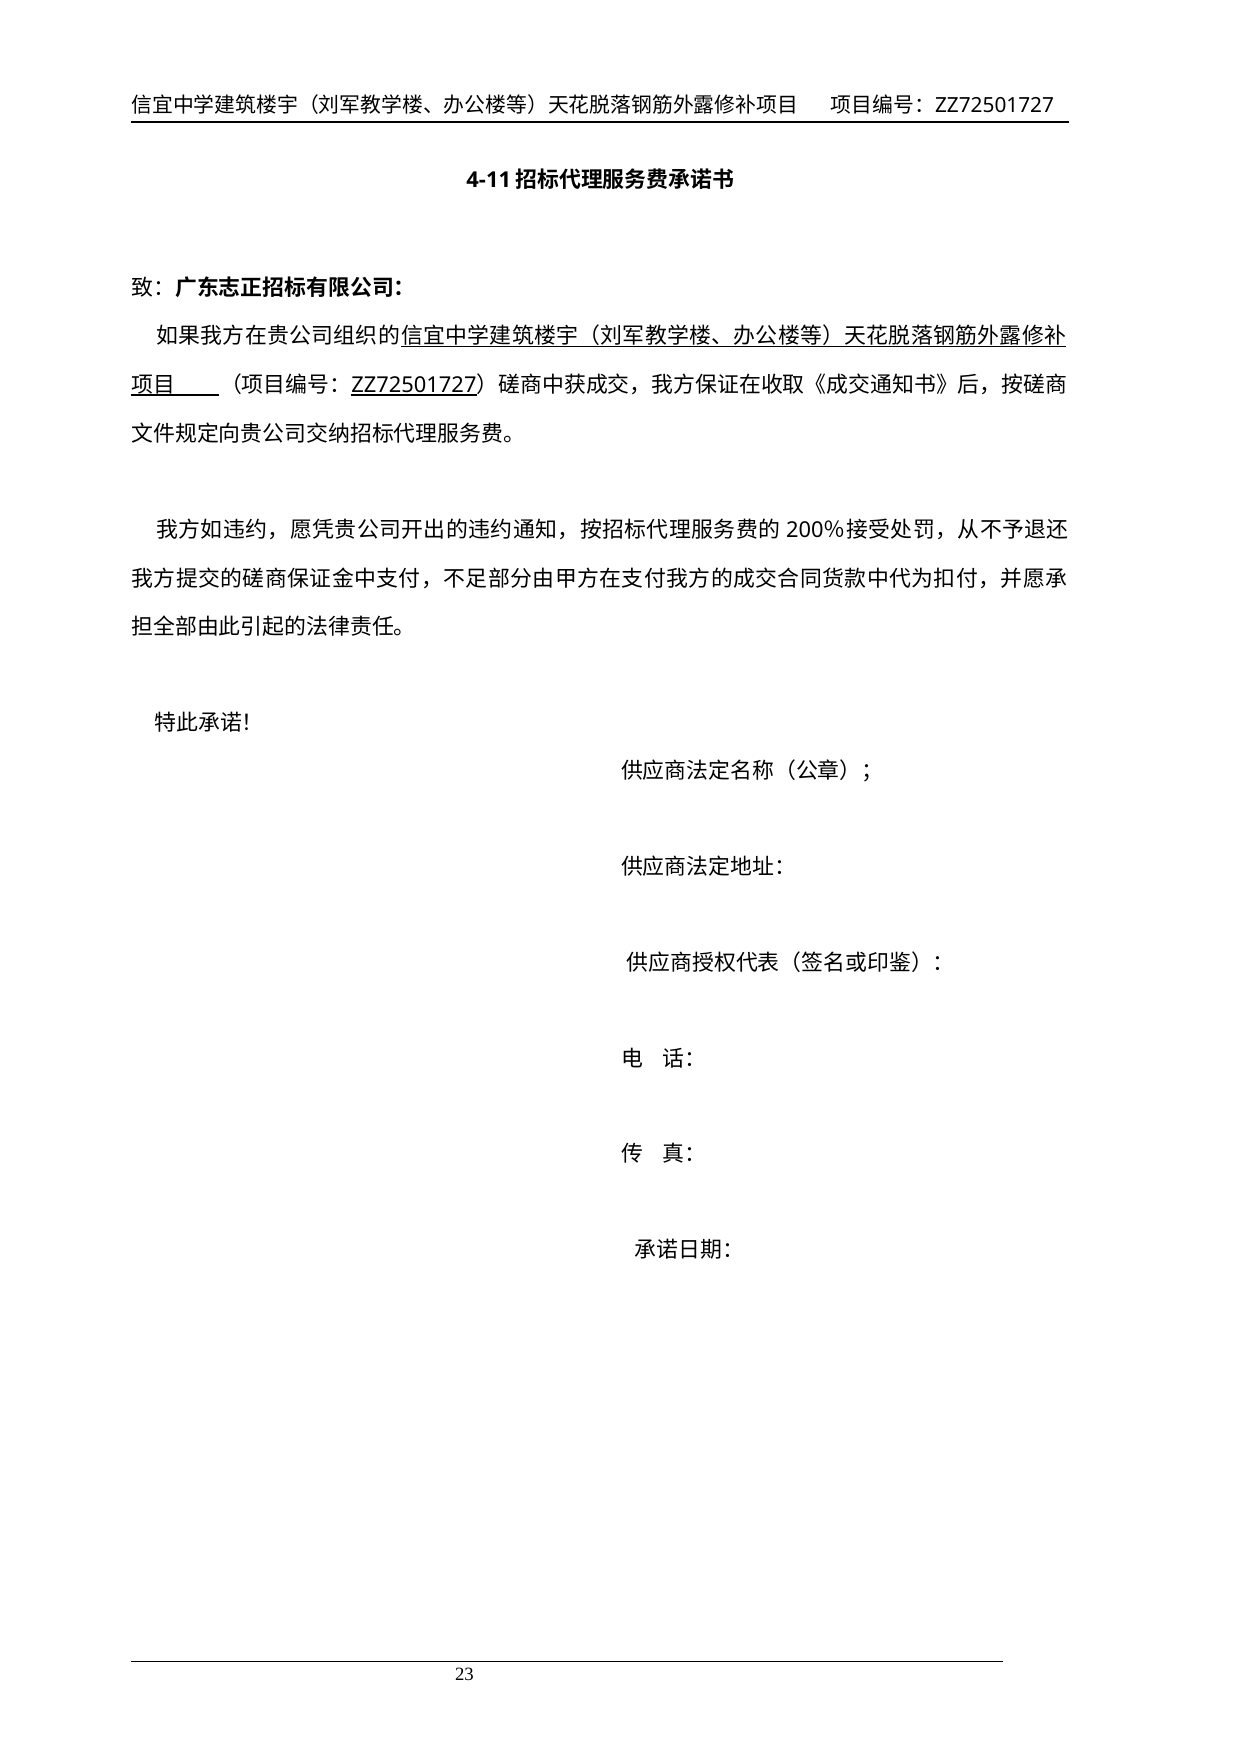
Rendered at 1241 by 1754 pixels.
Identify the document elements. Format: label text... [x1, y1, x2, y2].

subtitle 4-11招标代理服务费承诺书 [131, 162, 1069, 194]
text 电 话： [621, 1040, 1069, 1073]
text 供应商授权代表（签名或印鉴）： [131, 944, 1025, 977]
text 我方如违约，愿凭贵公司开出的违约通知，按招标代理服务费的200％接受处罚，从不予退还我方提交的磋商保证金中支付，不足部分由甲方在支付我方的成交合同货款中代为扣付，并愿承担全部由此引起的法律责任。 [131, 511, 1069, 641]
text 致：广东志正招标有限公司： [131, 270, 1069, 302]
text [131, 1232, 1069, 1264]
text 如果我方在贵公司组织的信宜中学建筑楼宇（刘军教学楼、办公楼等）天花脱落钢筋外露修补项目 （项目编号：ZZ72501727）磋商中获成交，我方保证在收取《成交通知书》后，按磋商文件规定向贵公司交纳招标代理服务费。 [131, 318, 1069, 448]
text 供应商法定地址： [621, 849, 1069, 881]
text 传 真： [621, 1136, 1069, 1168]
text 供应商法定名称（公章）； [621, 753, 1069, 785]
text 特此承诺！ [131, 704, 1069, 737]
